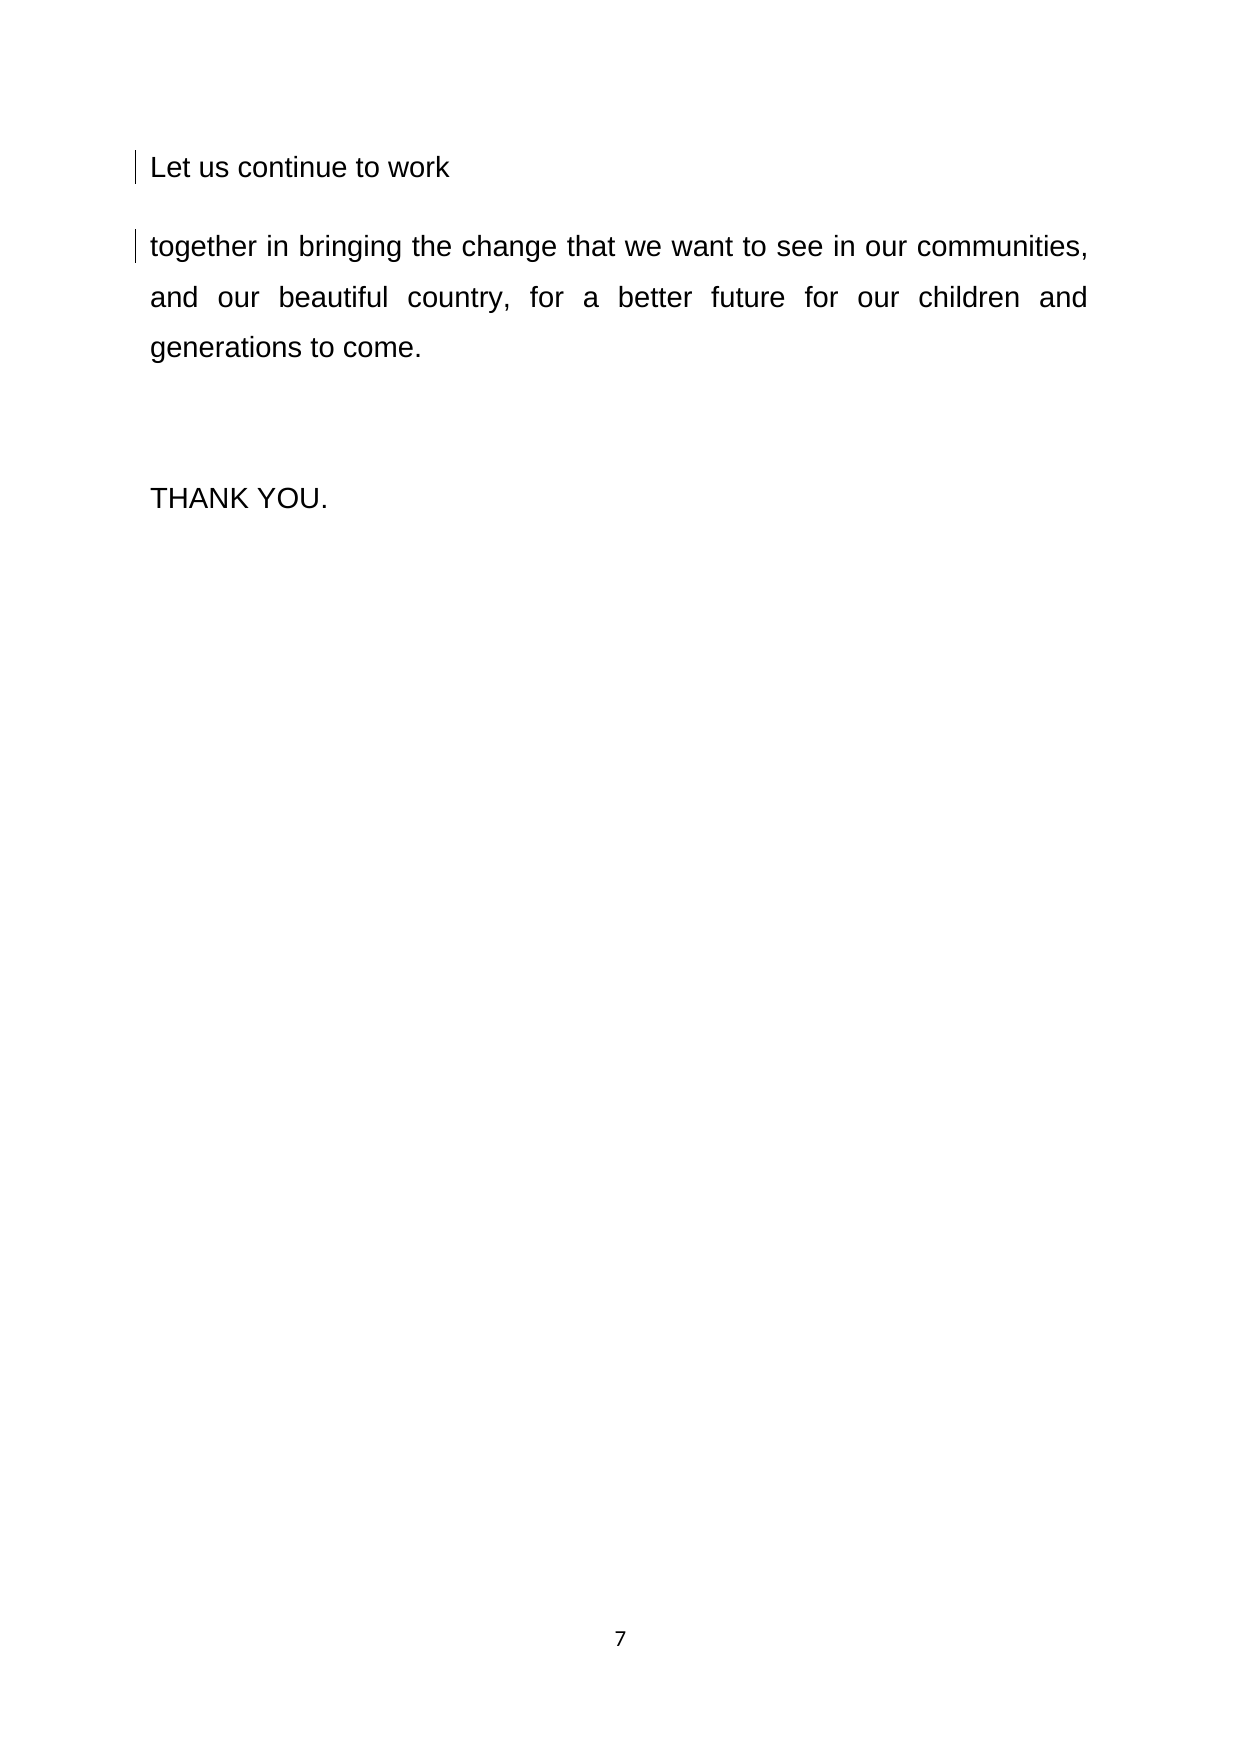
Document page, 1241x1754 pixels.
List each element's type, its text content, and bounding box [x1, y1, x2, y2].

text THANK YOU. [150, 481, 1090, 514]
text together in bringing the change that we want to see in our communities, and our beautiful country, for a better future for our children and generations to come. [150, 229, 1090, 364]
text Let us continue to work [150, 150, 1090, 183]
